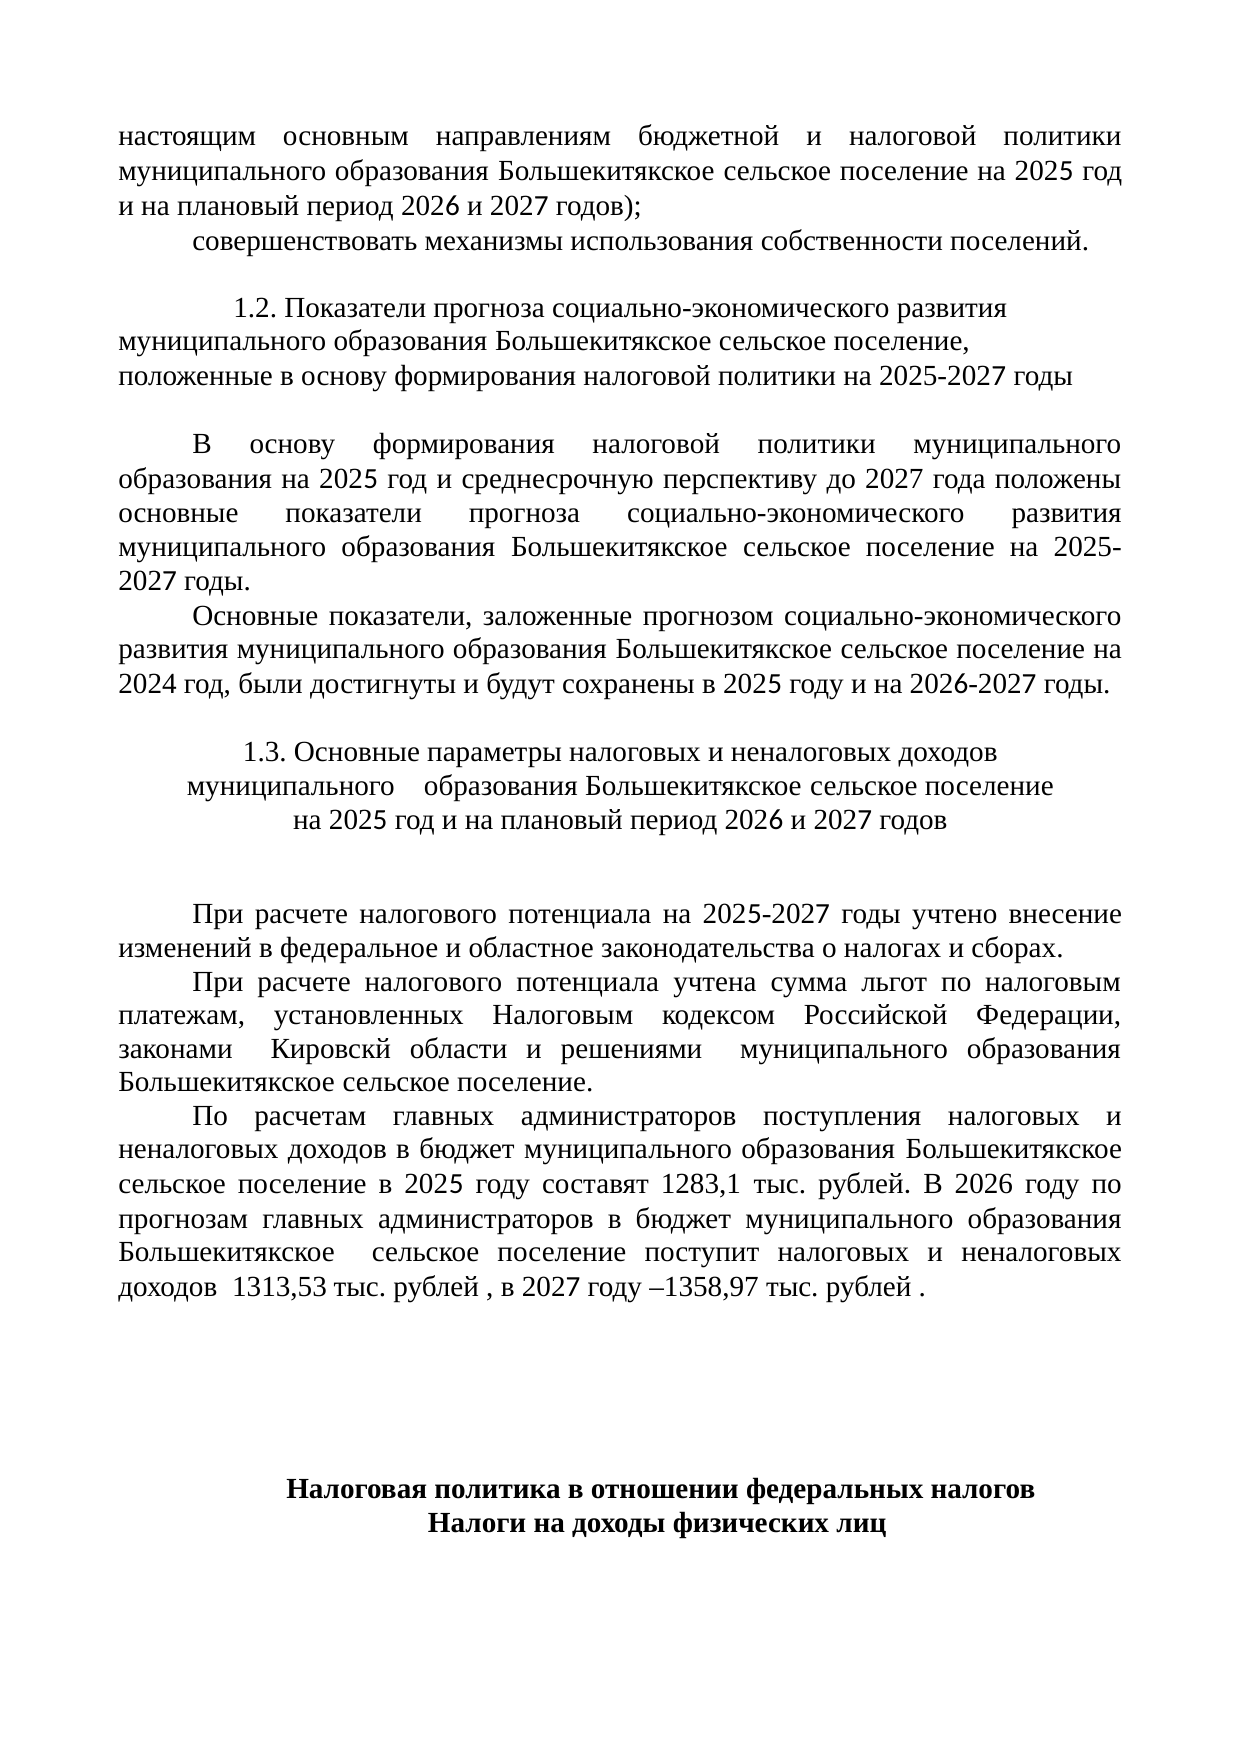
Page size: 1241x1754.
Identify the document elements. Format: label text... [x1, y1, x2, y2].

text При расчете налогового потенциала учтена сумма льгот по налоговым платежам, установленных Налоговым кодексом Российской Федерации, законами Кировскй области и решениями муниципального образования Большекитякское сельское поселение. [118, 964, 1122, 1098]
text Налоговая политика в отношении федеральных налогов [118, 1471, 1122, 1505]
text 1.3. Основные параметры налоговых и неналоговых доходов [118, 734, 1122, 768]
text совершенствовать механизмы использования собственности поселений. [118, 223, 1122, 256]
text муниципального образования Большекитякское сельское поселение, положенные в основу формирования налоговой политики на 2025-2027 годы [118, 323, 1122, 393]
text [118, 118, 1122, 223]
text Налоги на доходы физических лиц [118, 1505, 1122, 1538]
text Основные показатели, заложенные прогнозом социально-экономического развития муниципального образования Большекитякское сельское поселение на 2024 год, были достигнуты и будут сохранены в 2025 году и на 2026-2027 годы. [118, 598, 1122, 701]
text муниципального образования Большекитякское сельское поселение [118, 768, 1122, 801]
text По расчетам главных администраторов поступления налоговых и неналоговых доходов в бюджет муниципального образования Большекитякское сельское поселение в 2025 году составят 1283,1 тыс. рублей. В 2026 году по прогнозам главных администраторов в бюджет муниципального образования Большекитякское сельское поселение поступит налоговых и неналоговых доходов 1313,53 тыс. рублей , в 2027 году –1358,97 тыс. рублей . [118, 1098, 1122, 1303]
text В основу формирования налоговой политики муниципального образования на 2025 год и среднесрочную перспективу до 2027 года положены основные показатели прогноза социально-экономического развития муниципального образования Большекитякское сельское поселение на 2025-2027 годы. [118, 426, 1122, 598]
text на 2025 год и на плановый период 2026 и 2027 годов [118, 801, 1122, 837]
text При расчете налогового потенциала на 2025-2027 годы учтено внесение изменений в федеральное и областное законодательства о налогах и сборах. [118, 895, 1122, 964]
text 1.2. Показатели прогноза социально-экономического развития [118, 290, 1122, 323]
